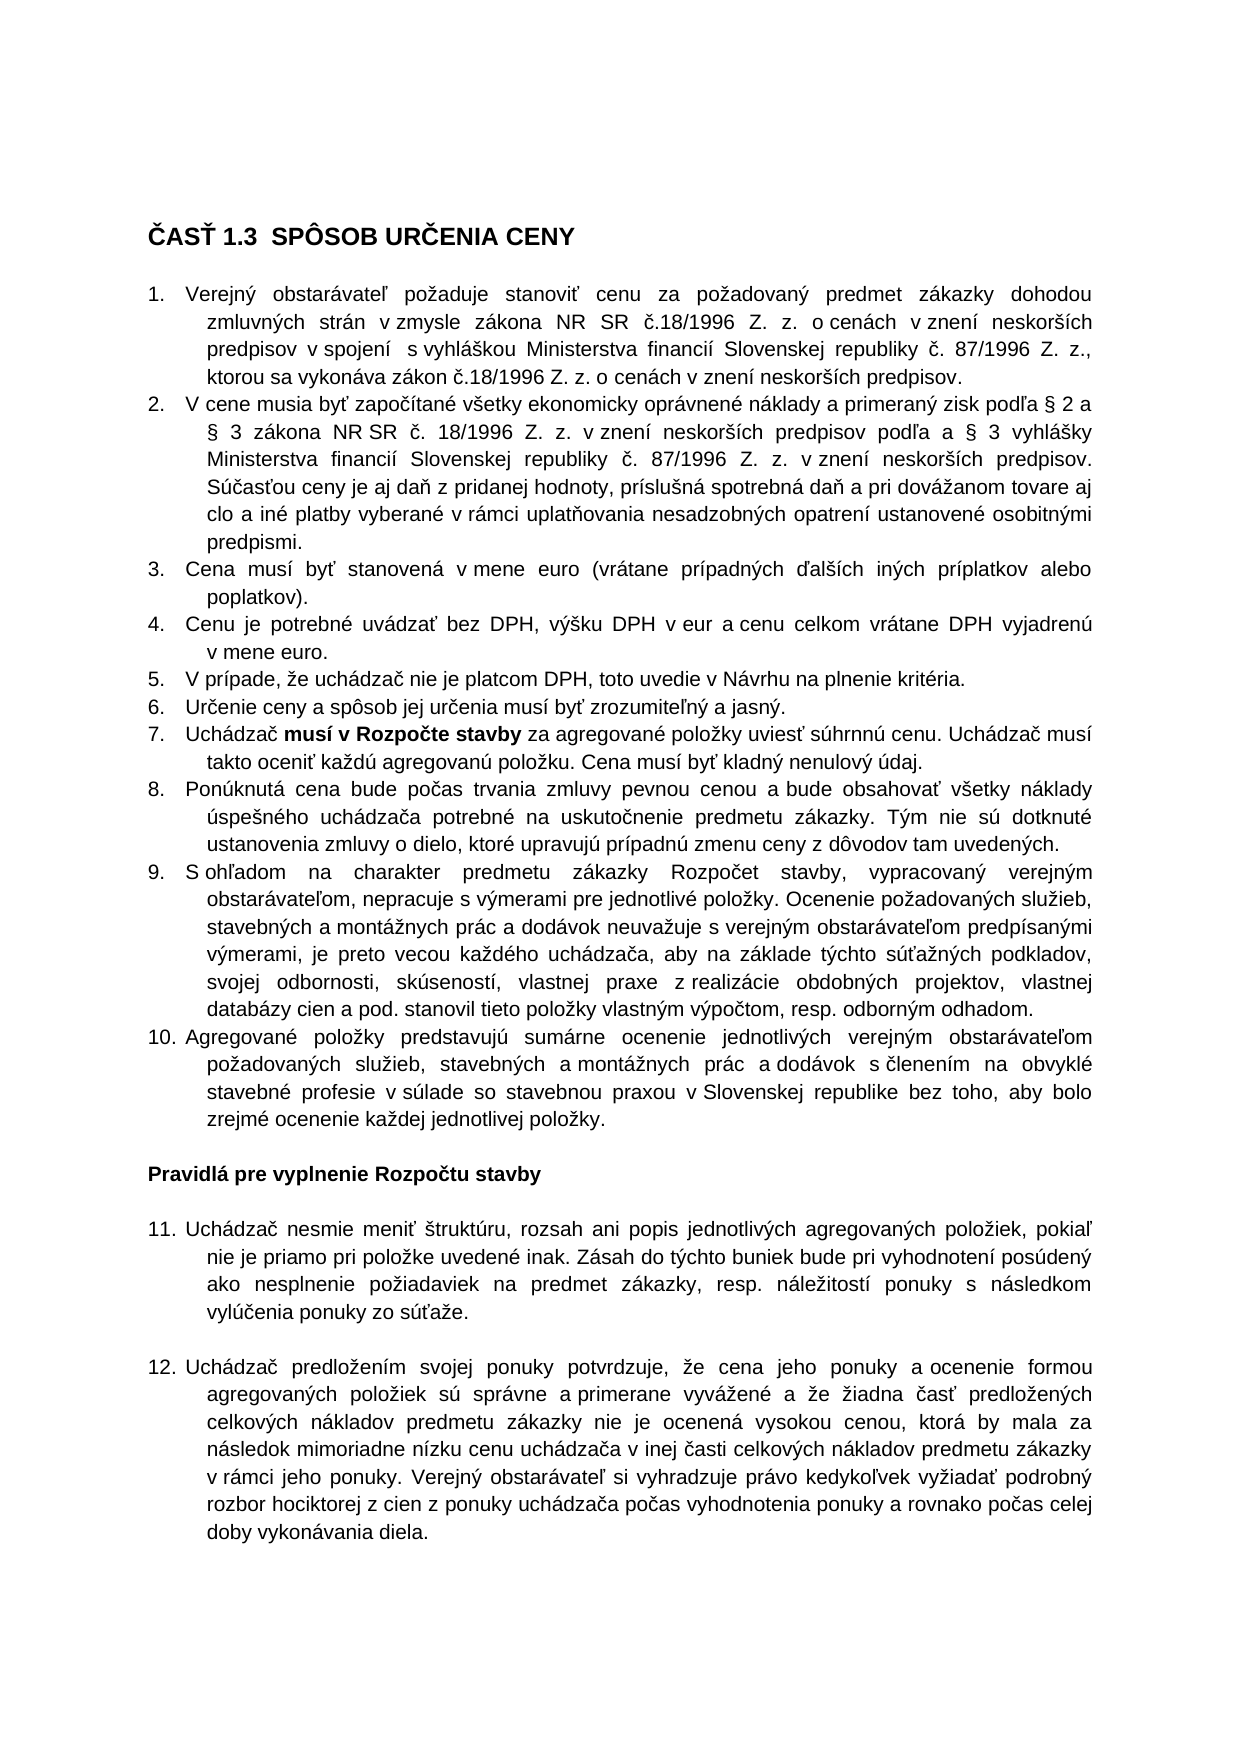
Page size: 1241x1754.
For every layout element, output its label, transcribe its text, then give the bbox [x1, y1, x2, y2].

list S ohľadom na charakter predmetu zákazky Rozpočet stavby, vypracovaný verejným obstarávateľom, nepracuje s výmerami pre jednotlivé položky. Ocenenie požadovaných služieb, stavebných a montážnych prác a dodávok neuvažuje s verejným obstarávateľom predpísanými výmerami, je preto vecou každého uchádzača, aby na základe týchto súťažných podkladov, svojej odbornosti, skúseností, vlastnej praxe z realizácie obdobných projektov, vlastnej databázy cien a pod. stanovil tieto položky vlastným výpočtom, resp. odborným odhadom. [148, 859, 1093, 1021]
list Uchádzač nesmie meniť štruktúru, rozsah ani popis jednotlivých agregovaných položiek, pokiaľ nie je priamo pri položke uvedené inak. Zásah do týchto buniek bude pri vyhodnotení posúdený ako nesplnenie požiadaviek na predmet zákazky, resp. náležitostí ponuky s následkom vylúčenia ponuky zo súťaže. [148, 1217, 1093, 1323]
text Pravidlá pre vyplnenie Rozpočtu stavby [148, 1162, 1093, 1186]
list Určenie ceny a spôsob jej určenia musí byť zrozumiteľný a jasný. [148, 694, 1093, 718]
list Verejný obstarávateľ požaduje stanoviť cenu za požadovaný predmet zákazky dohodou zmluvných strán v zmysle zákona NR SR č.18/1996 Z. z. o cenách v znení neskorších predpisov v spojení s vyhláškou Ministerstva financií Slovenskej republiky č. 87/1996 Z. z., ktorou sa vykonáva zákon č.18/1996 Z. z. o cenách v znení neskorších predpisov. [148, 282, 1093, 388]
list Ponúknutá cena bude počas trvania zmluvy pevnou cenou a bude obsahovať všetky náklady úspešného uchádzača potrebné na uskutočnenie predmetu zákazky. Tým nie sú dotknuté ustanovenia zmluvy o dielo, ktoré upravujú prípadnú zmenu ceny z dôvodov tam uvedených. [148, 777, 1093, 856]
list Cenu je potrebné uvádzať bez DPH, výšku DPH v eur a cenu celkom vrátane DPH vyjadrenú v mene euro. [148, 612, 1093, 663]
list Cena musí byť stanovená v mene euro (vrátane prípadných ďalších iných príplatkov alebo poplatkov). [148, 557, 1093, 608]
list V prípade, že uchádzač nie je platcom DPH, toto uvedie v Návrhu na plnenie kritéria. [148, 667, 1093, 691]
list V cene musia byť započítané všetky ekonomicky oprávnené náklady a primeraný zisk podľa § 2 a § 3 zákona NR SR č. 18/1996 Z. z. v znení neskorších predpisov podľa a § 3 vyhlášky Ministerstva financií Slovenskej republiky č. 87/1996 Z. z. v znení neskorších predpisov. Súčasťou ceny je aj daň z pridanej hodnoty, príslušná spotrebná daň a pri dovážanom tovare aj clo a iné platby vyberané v rámci uplatňovania nesadzobných opatrení ustanovené osobitnými predpismi. [148, 392, 1093, 553]
list Agregované položky predstavujú sumárne ocenenie jednotlivých verejným obstarávateľom požadovaných služieb, stavebných a montážnych prác a dodávok s členením na obvyklé stavebné profesie v súlade so stavebnou praxou v Slovenskej republike bez toho, aby bolo zrejmé ocenenie každej jednotlivej položky. [148, 1024, 1093, 1131]
list Uchádzač musí v Rozpočte stavby za agregované položky uviesť súhrnnú cenu. Uchádzač musí takto oceniť každú agregovanú položku. Cena musí byť kladný nenulový údaj. [148, 722, 1093, 773]
text Časť 1.3 Spôsob určenia ceny [148, 222, 1093, 250]
list Uchádzač predložením svojej ponuky potvrdzuje, že cena jeho ponuky a ocenenie formou agregovaných položiek sú správne a primerane vyvážené a že žiadna časť predložených celkových nákladov predmetu zákazky nie je ocenená vysokou cenou, ktorá by mala za následok mimoriadne nízku cenu uchádzača v inej časti celkových nákladov predmetu zákazky v rámci jeho ponuky. Verejný obstarávateľ si vyhradzuje právo kedykoľvek vyžiadať podrobný rozbor hociktorej z cien z ponuky uchádzača počas vyhodnotenia ponuky a rovnako počas celej doby vykonávania diela. [148, 1354, 1093, 1543]
